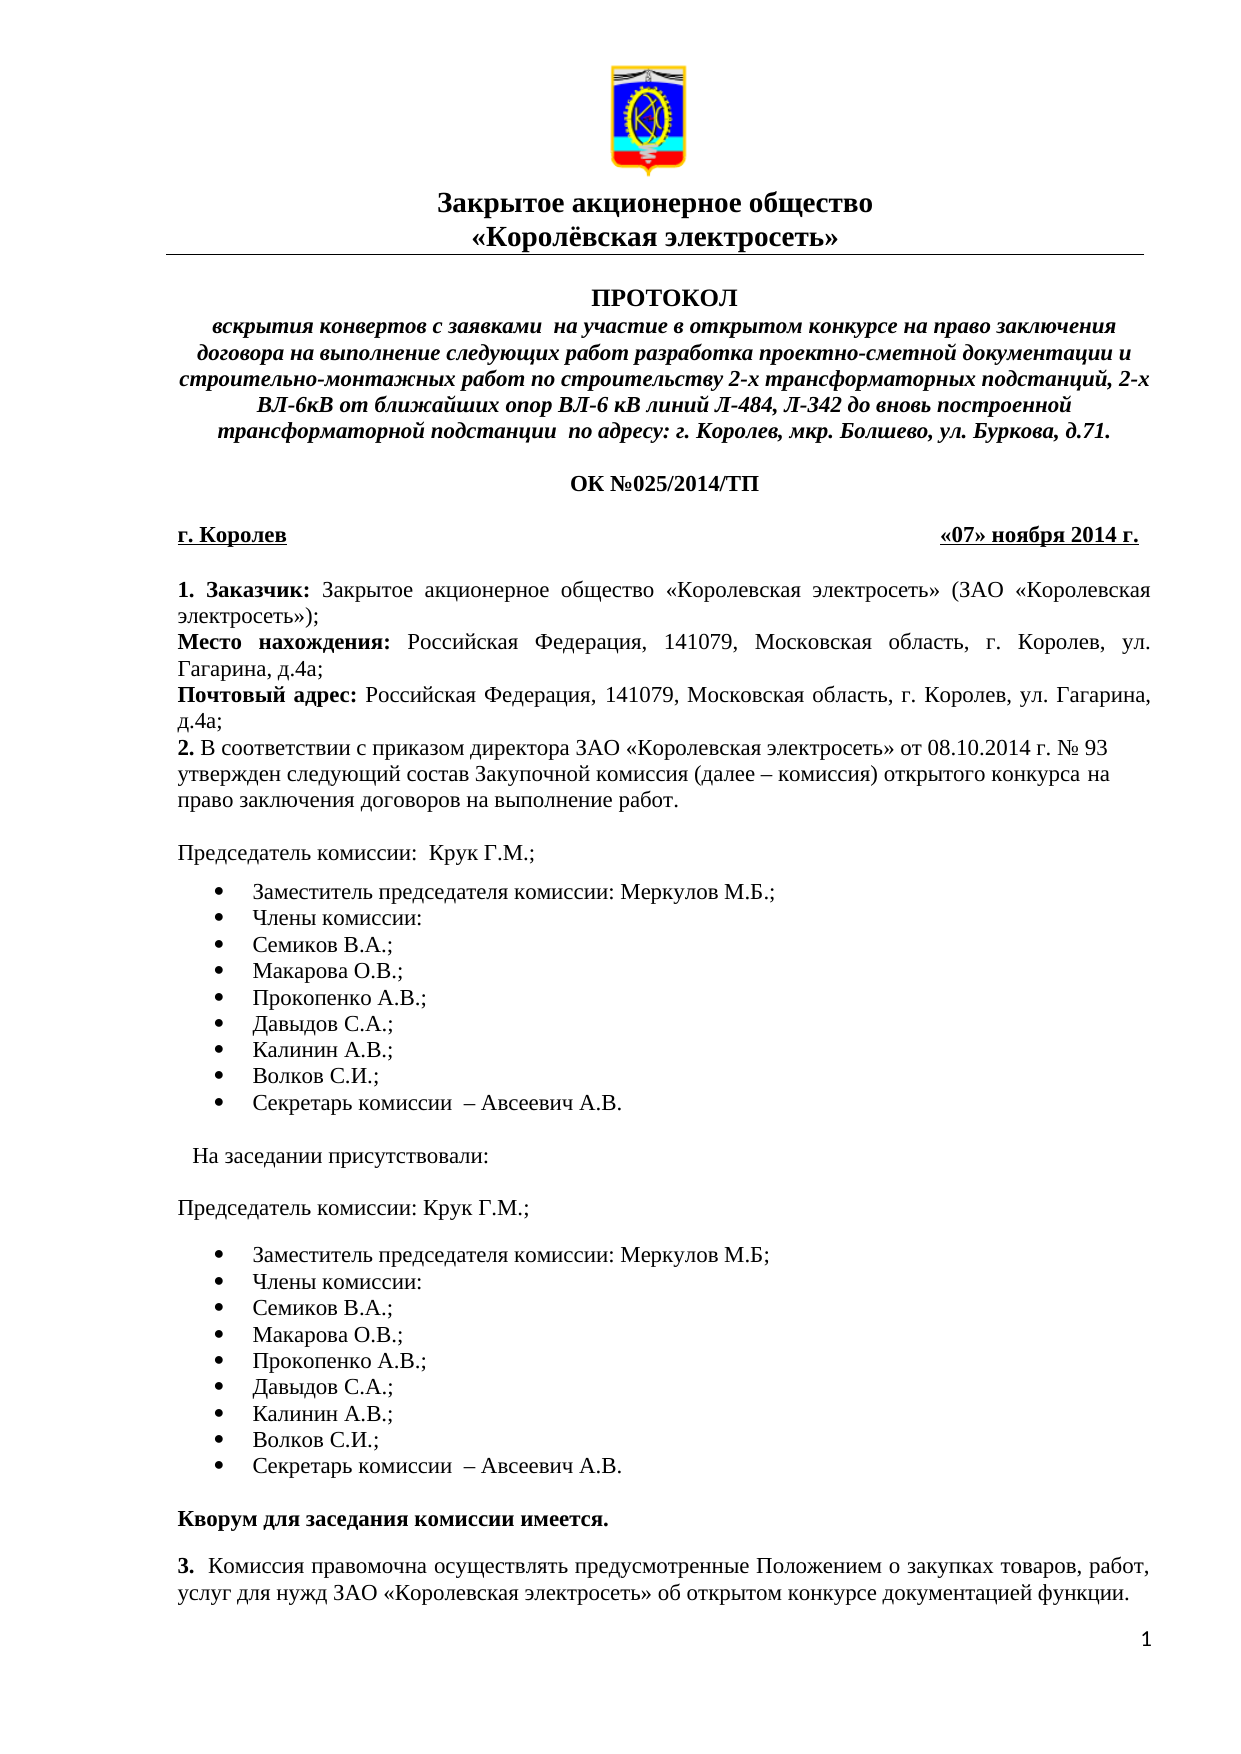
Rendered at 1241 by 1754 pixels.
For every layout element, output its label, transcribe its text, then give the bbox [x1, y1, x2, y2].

list Заместитель председателя комиссии: Меркулов М.Б.; [215, 878, 1152, 904]
text Почтовый адрес: Российская Федерация, 141079, Московская область, г. Королев, ул. Гагарина, д.4а; [177, 681, 1152, 734]
list Секретарь комиссии – Авсеевич А.В. [215, 1089, 1152, 1115]
text Председатель комиссии: Крук Г.М.; [177, 839, 1152, 866]
list Семиков В.А.; [215, 1294, 1152, 1321]
text 1. Заказчик: Закрытое акционерное общество «Королевская электросеть» (ЗАО «Королевская электросеть»); [177, 576, 1152, 628]
list Члены комиссии: [215, 904, 1152, 931]
list Заместитель председателя комиссии: Меркулов М.Б; [215, 1242, 1152, 1268]
list Члены комиссии: [215, 1268, 1152, 1294]
list Макарова О.В.; [215, 957, 1152, 983]
list Семиков В.А.; [215, 931, 1152, 957]
list Секретарь комиссии – Авсеевич А.В. [215, 1452, 1152, 1479]
text вскрытия конвертов с заявками на участие в открытом конкурсе на право заключения договора на выполнение следующих работ разработка проектно-сметной документации и строительно-монтажных работ по строительству 2-х трансформаторных подстанций, 2-х ВЛ-6кВ от ближайших опор ВЛ-6 кВ линий Л-484, Л-342 до вновь построенной трансформаторной подстанции по адресу: г. Королев, мкр. Болшево, ул. Буркова, д.71. [177, 312, 1152, 444]
list Давыдов С.А.; [215, 1010, 1152, 1036]
text «Королёвская электросеть» [166, 219, 1144, 254]
text Председатель комиссии: Крук Г.М.; [177, 1194, 1152, 1221]
text Кворум для заседания комиссии имеется. [177, 1505, 1152, 1531]
list Калинин А.В.; [215, 1036, 1152, 1063]
text Закрытое акционерное общество [166, 185, 1144, 219]
text 3. Комиссия правомочна осуществлять предусмотренные Положением о закупках товаров, работ, услуг для нужд ЗАО «Королевская электросеть» об открытом конкурсе документацией функции. [177, 1552, 1152, 1605]
list Давыдов С.А.; [215, 1373, 1152, 1400]
list Волков С.И.; [215, 1426, 1152, 1452]
list Макарова О.В.; [215, 1321, 1152, 1347]
text Место нахождения: Российская Федерация, 141079, Московская область, г. Королев, ул. Гагарина, д.4а; [177, 628, 1152, 681]
list Калинин А.В.; [215, 1400, 1152, 1426]
list Прокопенко А.В.; [215, 1347, 1152, 1373]
list Волков С.И.; [215, 1063, 1152, 1089]
list Прокопенко А.В.; [215, 983, 1152, 1010]
subtitle 2. В соответствии с приказом директора ЗАО «Королевская электросеть» от 08.10.2014 г. № 93 утвержден следующий состав Закупочной комиссия (далее – комиссия) открытого конкурса на право заключения договоров на выполнение работ. [177, 734, 1152, 813]
text На заседании присутствовали: [192, 1142, 1152, 1168]
text ПРОТОКОЛ [177, 283, 1152, 312]
text ОК №025/2014/ТП [177, 470, 1152, 497]
text г. Королев «07» ноября 2014 г. [177, 521, 1152, 548]
